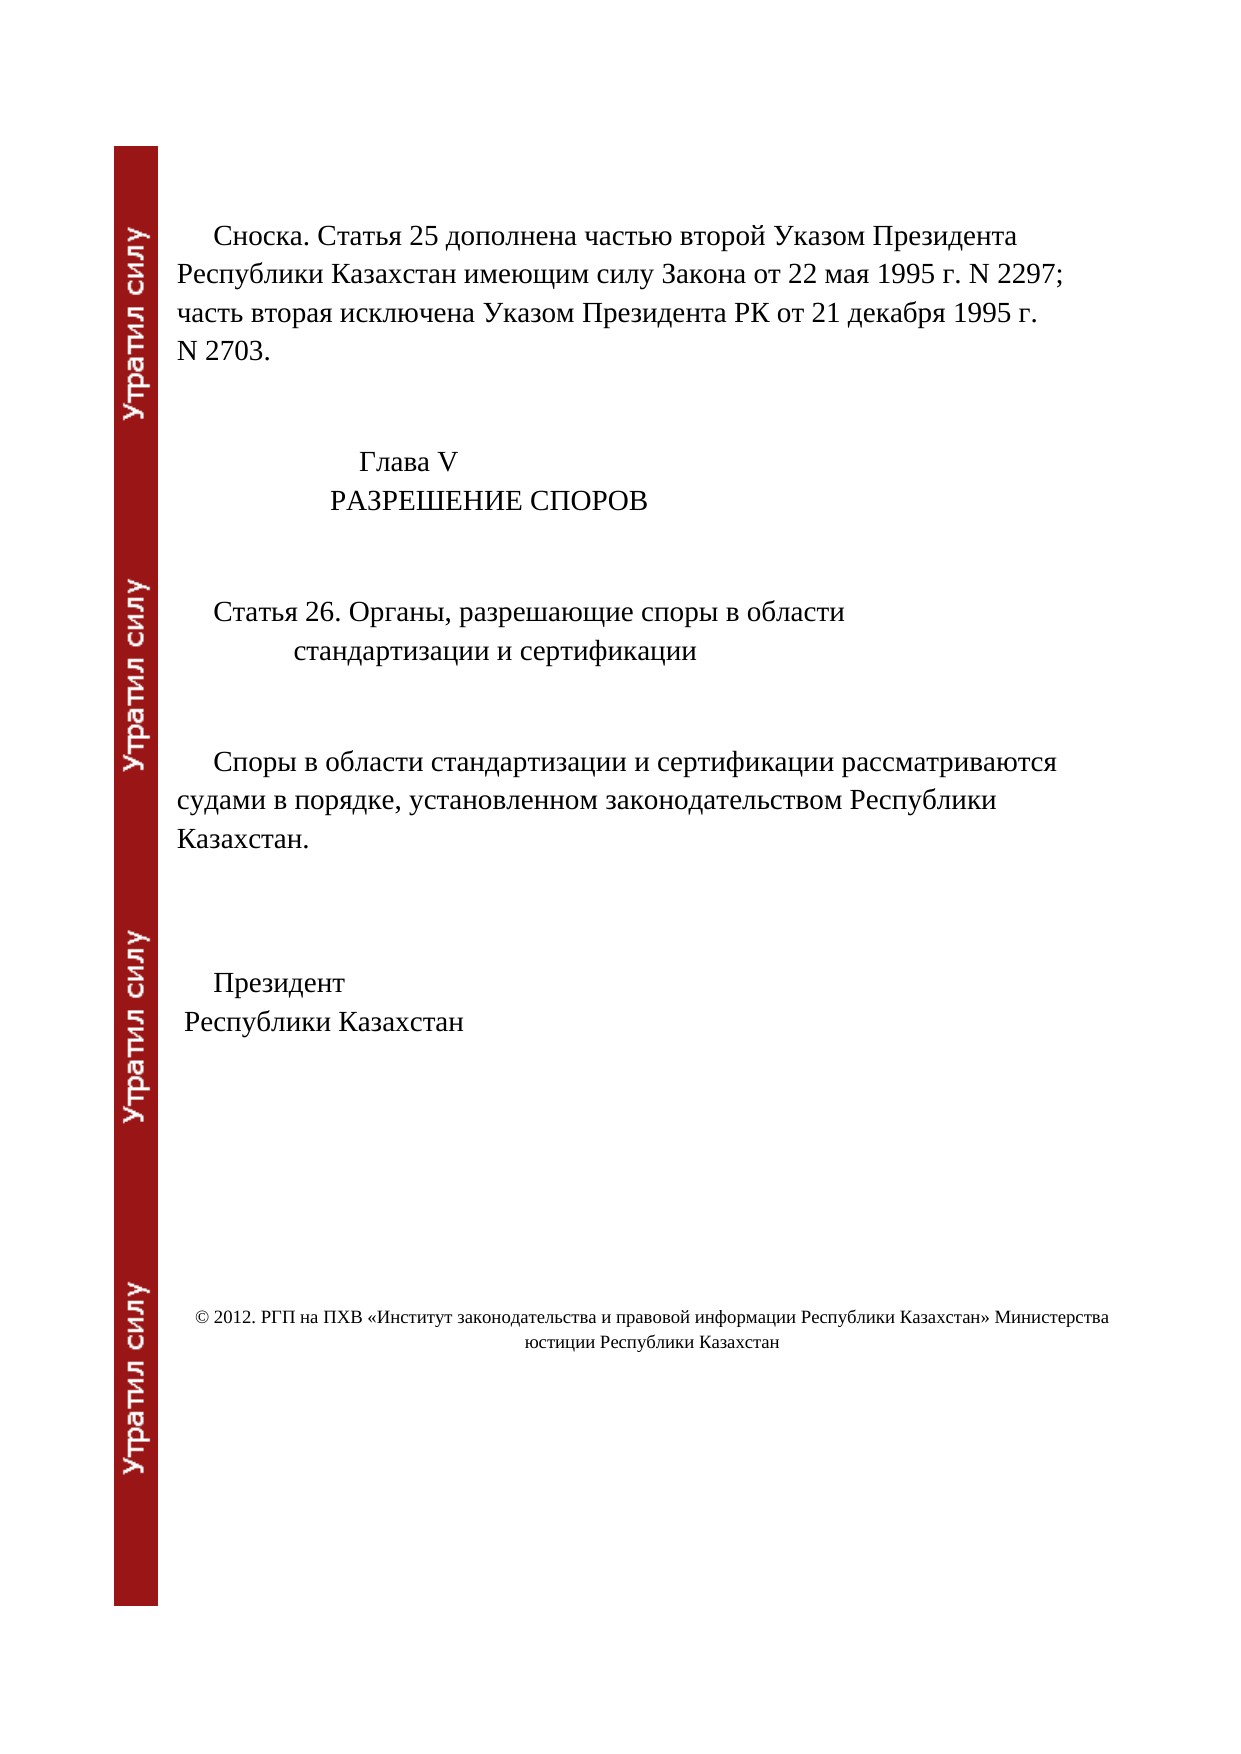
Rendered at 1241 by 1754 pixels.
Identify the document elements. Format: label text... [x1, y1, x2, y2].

picture [114, 628, 158, 633]
picture [114, 1038, 158, 1306]
text Глава V [112, 444, 1128, 478]
picture [114, 290, 158, 295]
picture [114, 146, 158, 218]
picture [114, 999, 158, 1004]
text Республики Казахстан имеющим силу Закона от 22 мая 1995 г. N 2297; [112, 256, 1128, 290]
picture [114, 777, 158, 782]
text N 2703. [112, 333, 1128, 367]
picture [114, 367, 158, 444]
picture [114, 666, 158, 744]
picture [114, 251, 158, 256]
text © 2012. РГП на ПХВ «Институт законодательства и правовой информации Республики Казахстан» Министерства юстиции Республики Казахстан [112, 1306, 1128, 1353]
picture [114, 1353, 158, 1606]
picture [114, 854, 158, 966]
text часть вторая исключена Указом Президента РК от 21 декабря 1995 г. [112, 295, 1128, 328]
text Споры в области стандартизации и сертификации рассматриваются [112, 744, 1128, 777]
picture [114, 328, 158, 333]
picture [114, 478, 158, 483]
text стандартизации и сертификации [112, 633, 1128, 666]
picture [114, 816, 158, 821]
picture [114, 516, 158, 594]
text Республики Казахстан [112, 1004, 1128, 1038]
text Сноска. Статья 25 дополнена частью второй Указом Президента [112, 218, 1128, 251]
text Статья 26. Органы, разрешающие споры в области [112, 594, 1128, 628]
text судами в порядке, установленном законодательством Республики [112, 782, 1128, 816]
text Президент [112, 966, 1128, 999]
text РАЗРЕШЕНИЕ СПОРОВ [112, 483, 1128, 516]
text Казахстан. [112, 821, 1128, 854]
